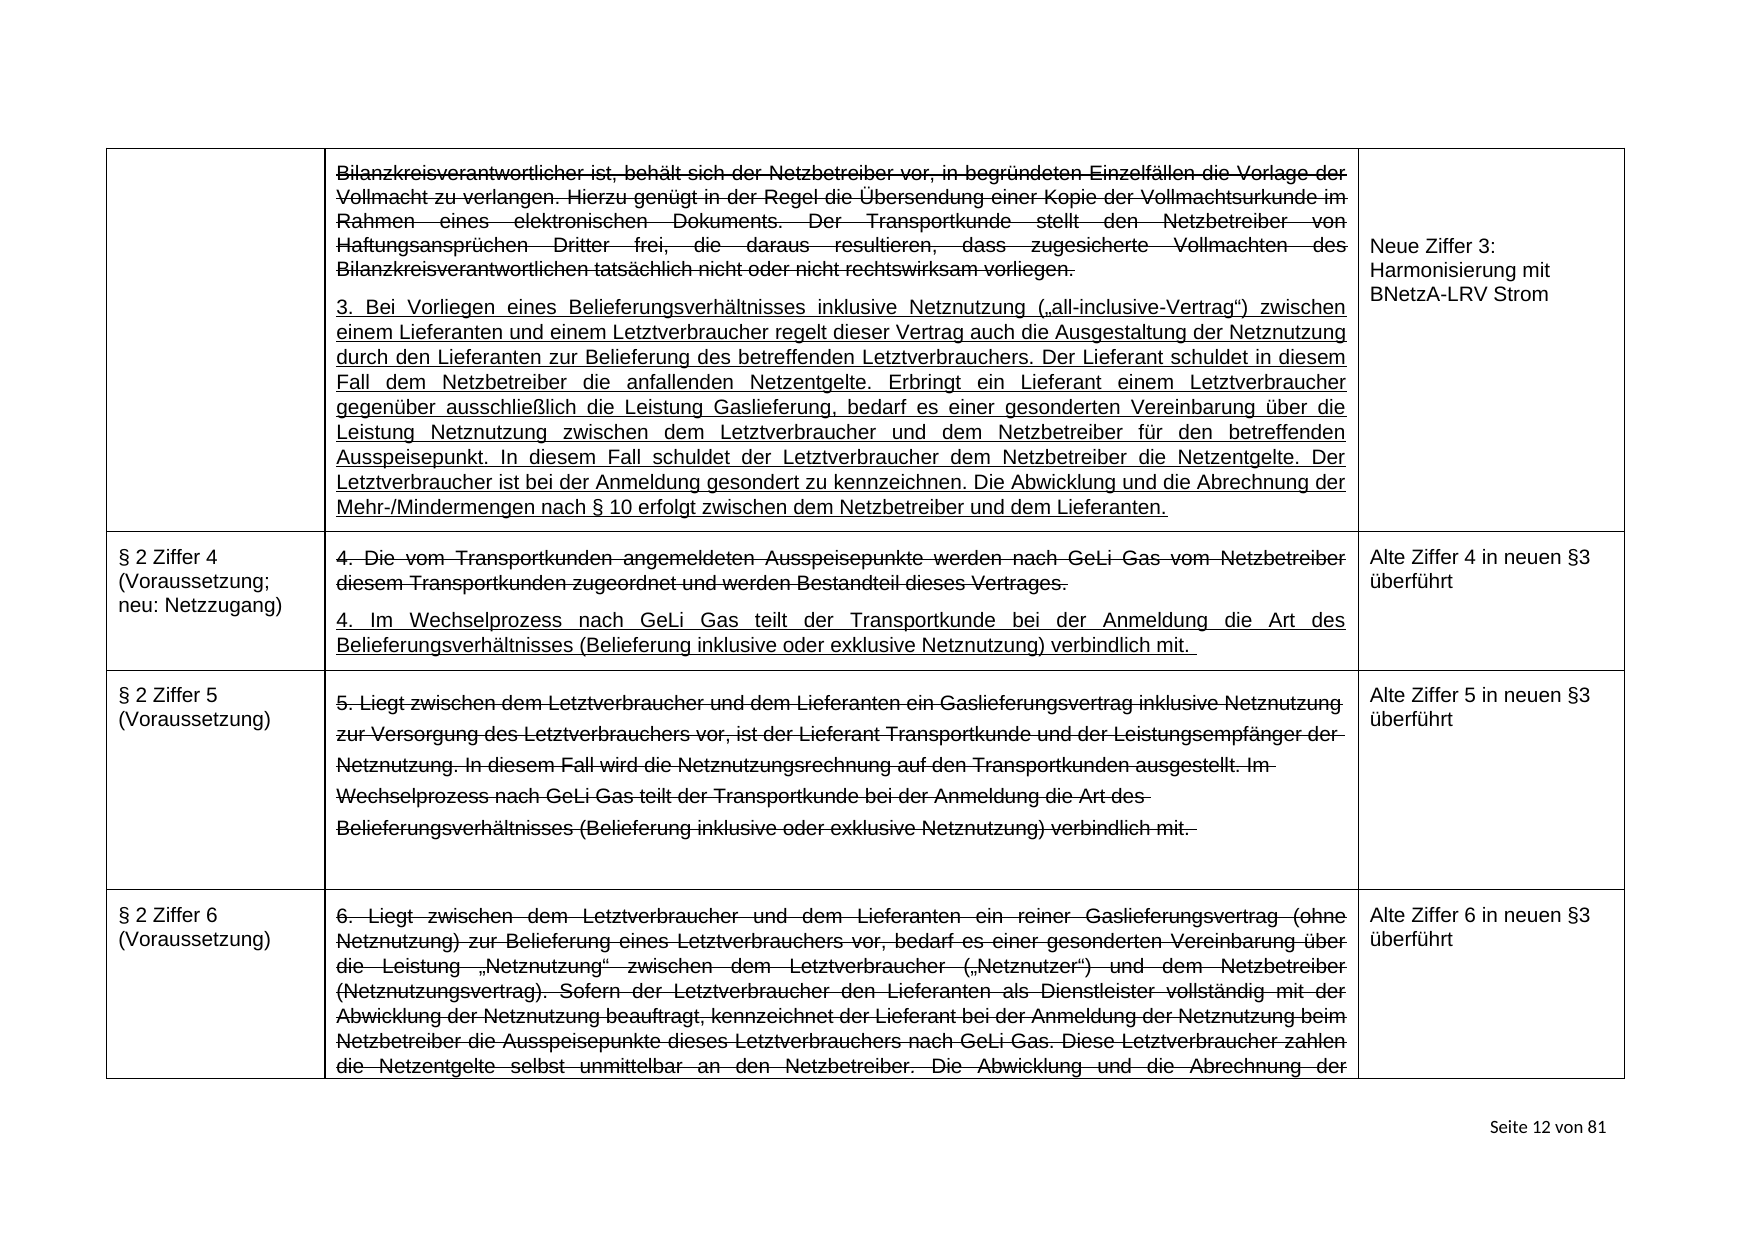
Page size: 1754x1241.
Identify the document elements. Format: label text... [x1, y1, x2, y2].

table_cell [1359, 149, 1624, 531]
table_cell Alte Ziffer 4 in neuen §3 überführt [1359, 532, 1624, 669]
table_cell Alte Ziffer 5 in neuen §3 überführt [1359, 671, 1624, 889]
table_cell 4. Die vom Transportkunden angemeldeten Ausspeisepunkte werden nach GeLi Gas vom Netzbetreiber diesem Transportkunden zugeordnet und werden Bestandteil dieses Vertrages. 4. Im Wechselprozess nach GeLi Gas teilt der Transportkunde bei der Anmeldung die Art des Belieferungsverhältnisses (Belieferung inklusive oder exklusive Netznutzung) verbindlich mit. [326, 532, 1358, 669]
table_cell 5. Liegt zwischen dem Letztverbraucher und dem Lieferanten ein Gaslieferungsvertrag inklusive Netznutzung zur Versorgung des Letztverbrauchers vor, ist der Lieferant Transportkunde und der Leistungsempfänger der Netznutzung. In diesem Fall wird die Netznutzungsrechnung auf den Transportkunden ausgestellt. Im Wechselprozess nach GeLi Gas teilt der Transportkunde bei der Anmeldung die Art des Belieferungsverhältnisses (Belieferung inklusive oder exklusive Netznutzung) verbindlich mit. [326, 671, 1358, 889]
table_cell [326, 890, 1358, 1078]
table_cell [1359, 890, 1624, 1078]
table_cell § 2 Ziffer 4 (Voraussetzung; neu: Netzzugang) [107, 532, 324, 669]
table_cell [107, 149, 324, 531]
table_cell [326, 149, 1358, 531]
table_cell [107, 890, 324, 1078]
table_cell § 2 Ziffer 5 (Voraussetzung) [107, 671, 324, 889]
